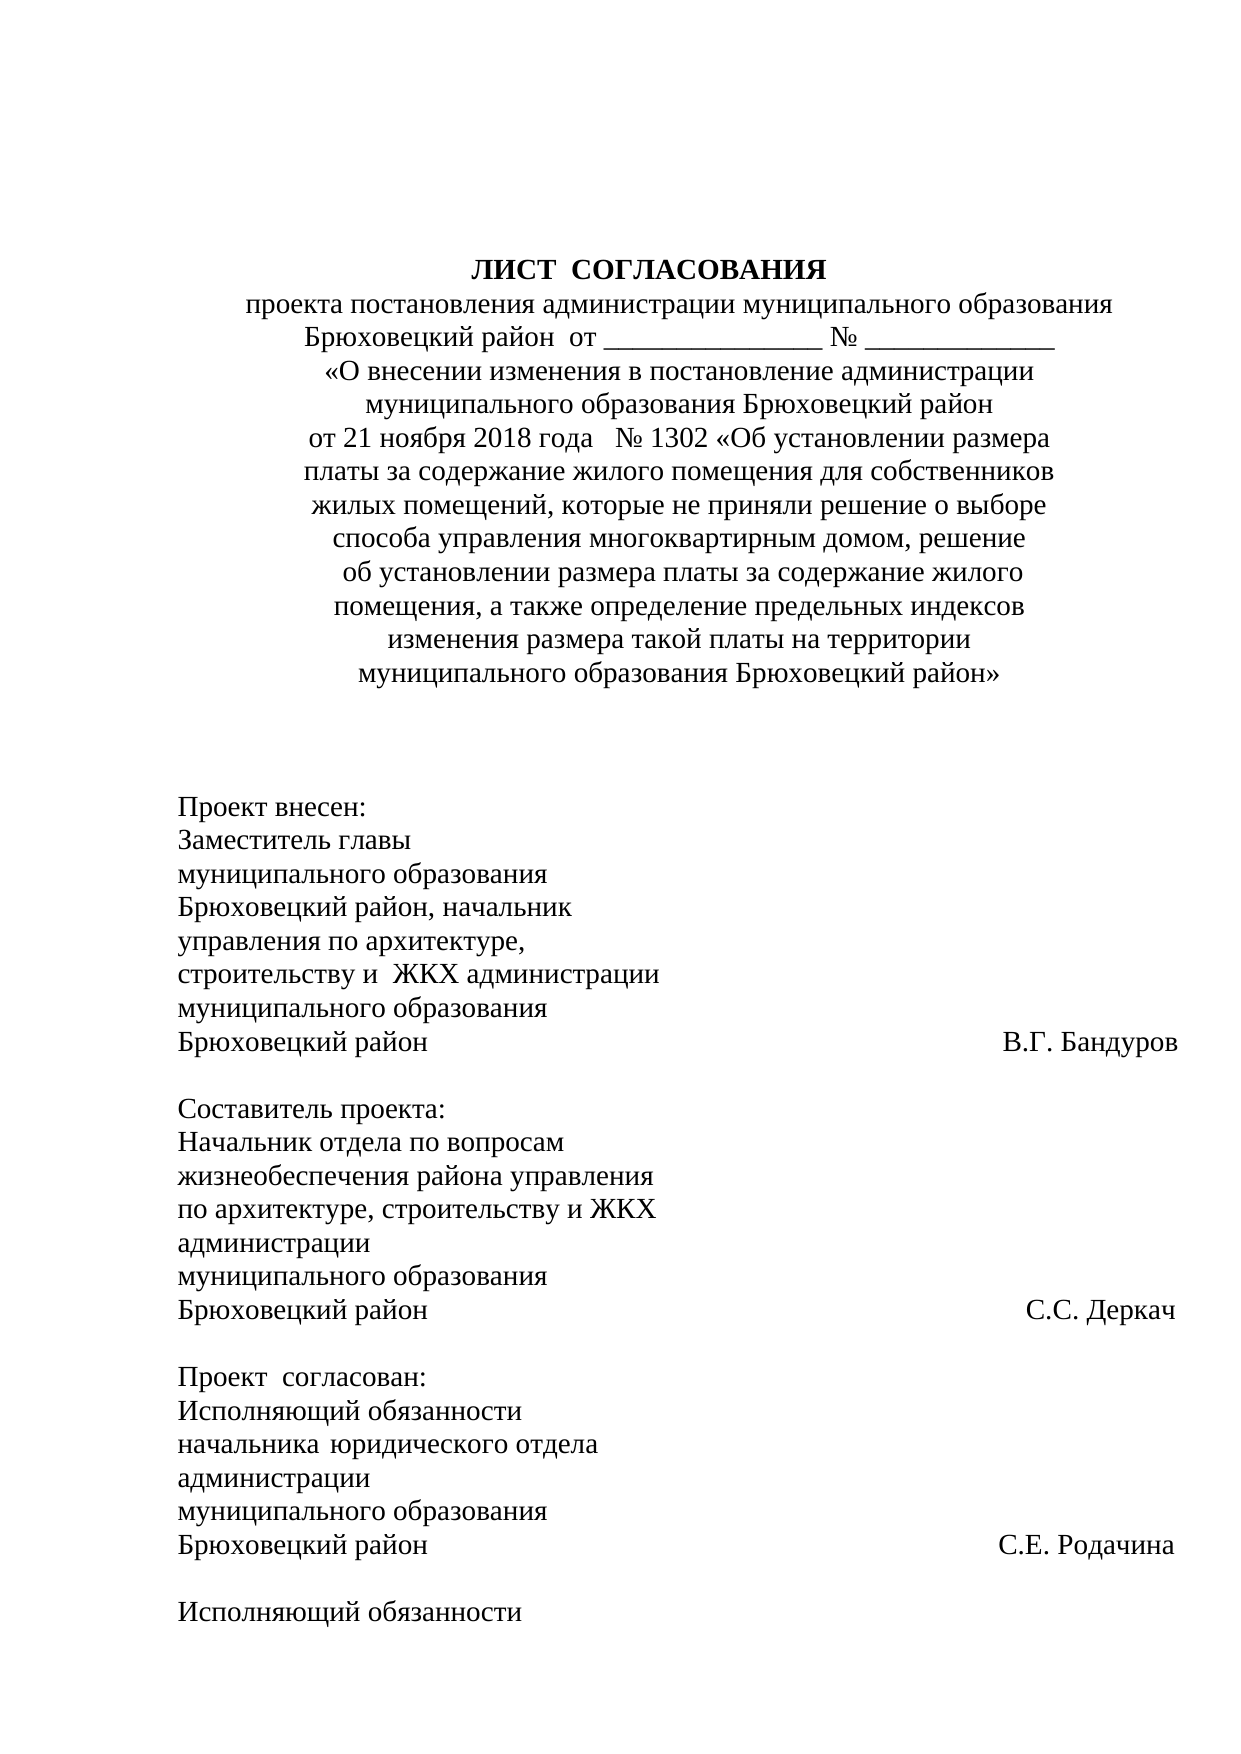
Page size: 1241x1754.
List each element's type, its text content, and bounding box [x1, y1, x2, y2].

text Проект согласован: [177, 1359, 1181, 1393]
text платы за содержание жилого помещения для собственников [177, 453, 1181, 487]
text муниципального образования [177, 1493, 1181, 1527]
text Брюховецкий район В.Г. Бандуров [177, 1024, 1181, 1057]
text муниципального образования Брюховецкий район [177, 386, 1181, 420]
text муниципального образования [177, 990, 1181, 1024]
text об установлении размера платы за содержание жилого [177, 554, 1181, 588]
text по архитектуре, строительству и ЖКХ [177, 1191, 1181, 1225]
text строительству и ЖКХ администрации [177, 957, 1181, 990]
text Брюховецкий район от _______________ № _____________ [177, 319, 1181, 353]
text Исполняющий обязанности [177, 1393, 1181, 1426]
text Заместитель главы [177, 822, 1181, 856]
text муниципального образования [177, 1258, 1181, 1292]
text Начальник отдела по вопросам [177, 1124, 1181, 1158]
text управления по архитектуре, [177, 923, 1181, 957]
text Исполняющий обязанности [177, 1594, 1181, 1627]
text Брюховецкий район, начальник [177, 889, 1181, 923]
text «О внесении изменения в постановление администрации [177, 353, 1181, 386]
text начальника юридического отдела [177, 1426, 1181, 1460]
text муниципального образования [177, 856, 1181, 889]
text жилых помещений, которые не приняли решение о выборе [177, 487, 1181, 521]
text муниципального образования Брюховецкий район» [177, 655, 1181, 688]
text изменения размера такой платы на территории [177, 621, 1181, 655]
text Проект внесен: [177, 789, 1181, 822]
text жизнеобеспечения района управления [177, 1158, 1181, 1191]
text администрации [177, 1225, 1181, 1258]
text способа управления многоквартирным домом, решение [177, 521, 1181, 554]
text помещения, а также определение предельных индексов [177, 588, 1181, 621]
text ЛИСТ СОГЛАСОВАНИЯ [325, 252, 1181, 286]
text Брюховецкий район С.Е. Родачина [177, 1527, 1181, 1560]
text Составитель проекта: [177, 1091, 1181, 1124]
text проекта постановления администрации муниципального образования [177, 286, 1181, 319]
text администрации [177, 1460, 1181, 1493]
text от 21 ноября 2018 года № 1302 «Об установлении размера [177, 420, 1181, 453]
text Брюховецкий район С.С. Деркач [177, 1292, 1181, 1326]
